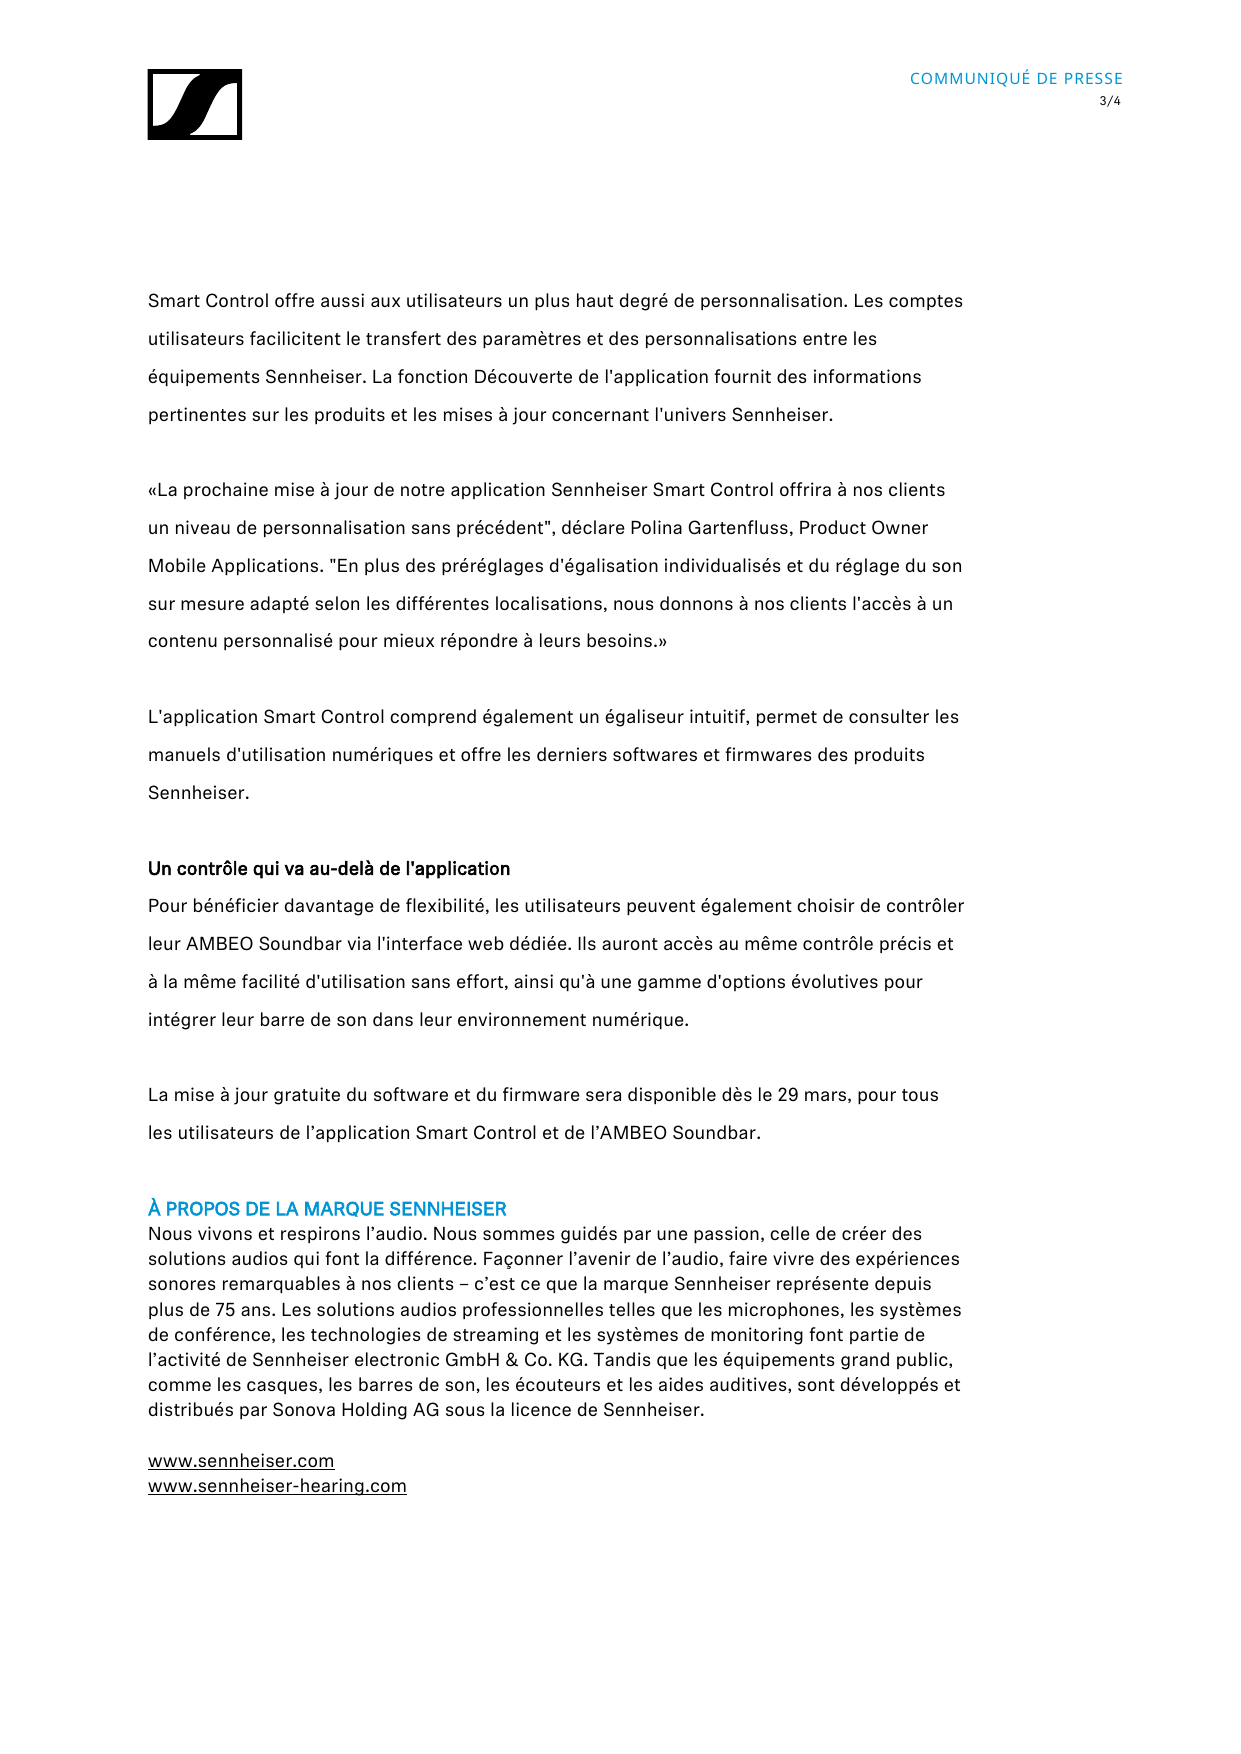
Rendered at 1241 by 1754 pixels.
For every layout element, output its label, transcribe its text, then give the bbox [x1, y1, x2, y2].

text Pour bénéficier davantage de flexibilité, les utilisateurs peuvent également choisir de contrôler leur AMBEO Soundbar via l'interface web dédiée. Ils auront accès au même contrôle précis et à la même facilité d'utilisation sans effort, ainsi qu'à une gamme d'options évolutives pour intégrer leur barre de son dans leur environnement numérique. [148, 892, 968, 1031]
text www.sennheiser-hearing.com [148, 1472, 968, 1497]
text « La prochaine mise à jour de notre application Sennheiser Smart Control offrira à nos clients un niveau de personnalisation sans précédent", déclare Polina Gartenfluss, Product Owner Mobile Applications. "En plus des préréglages d'égalisation individualisés et du réglage du son sur mesure adapté selon les différentes localisations, nous donnons à nos clients l'accès à un contenu personnalisé pour mieux répondre à leurs besoins. » [148, 476, 968, 653]
text Nous vivons et respirons l’audio. Nous sommes guidés par une passion, celle de créer des solutions audios qui font la différence. Façonner l’avenir de l’audio, faire vivre des expériences sonores remarquables à nos clients – c’est ce que la marque Sennheiser représente depuis plus de 75 ans. Les solutions audios professionnelles telles que les microphones, les systèmes de conférence, les technologies de streaming et les systèmes de monitoring font partie de l’activité de Sennheiser electronic GmbH & Co. KG. Tandis que les équipements grand public, comme les casques, les barres de son, les écouteurs et les aides auditives, sont développés et distribués par Sonova Holding AG sous la licence de Sennheiser. [148, 1220, 968, 1421]
text À PROPOS DE LA MARQUE SENNHEISER [148, 1194, 968, 1220]
text www.sennheiser.com [148, 1447, 968, 1472]
text Un contrôle qui va au-delà de l'application [148, 854, 968, 879]
text Smart Control offre aussi aux utilisateurs un plus haut degré de personnalisation. Les comptes utilisateurs facilicitent le transfert des paramètres et des personnalisations entre les équipements Sennheiser. La fonction Découverte de l'application fournit des informations pertinentes sur les produits et les mises à jour concernant l'univers Sennheiser. [148, 287, 968, 426]
text La mise à jour gratuite du software et du firmware sera disponible dès le 29 mars, pour tous les utilisateurs de l’application Smart Control et de l’AMBEO Soundbar. [148, 1081, 968, 1144]
text L'application Smart Control comprend également un égaliseur intuitif, permet de consulter les manuels d'utilisation numériques et offre les derniers softwares et firmwares des produits Sennheiser. [148, 703, 968, 804]
